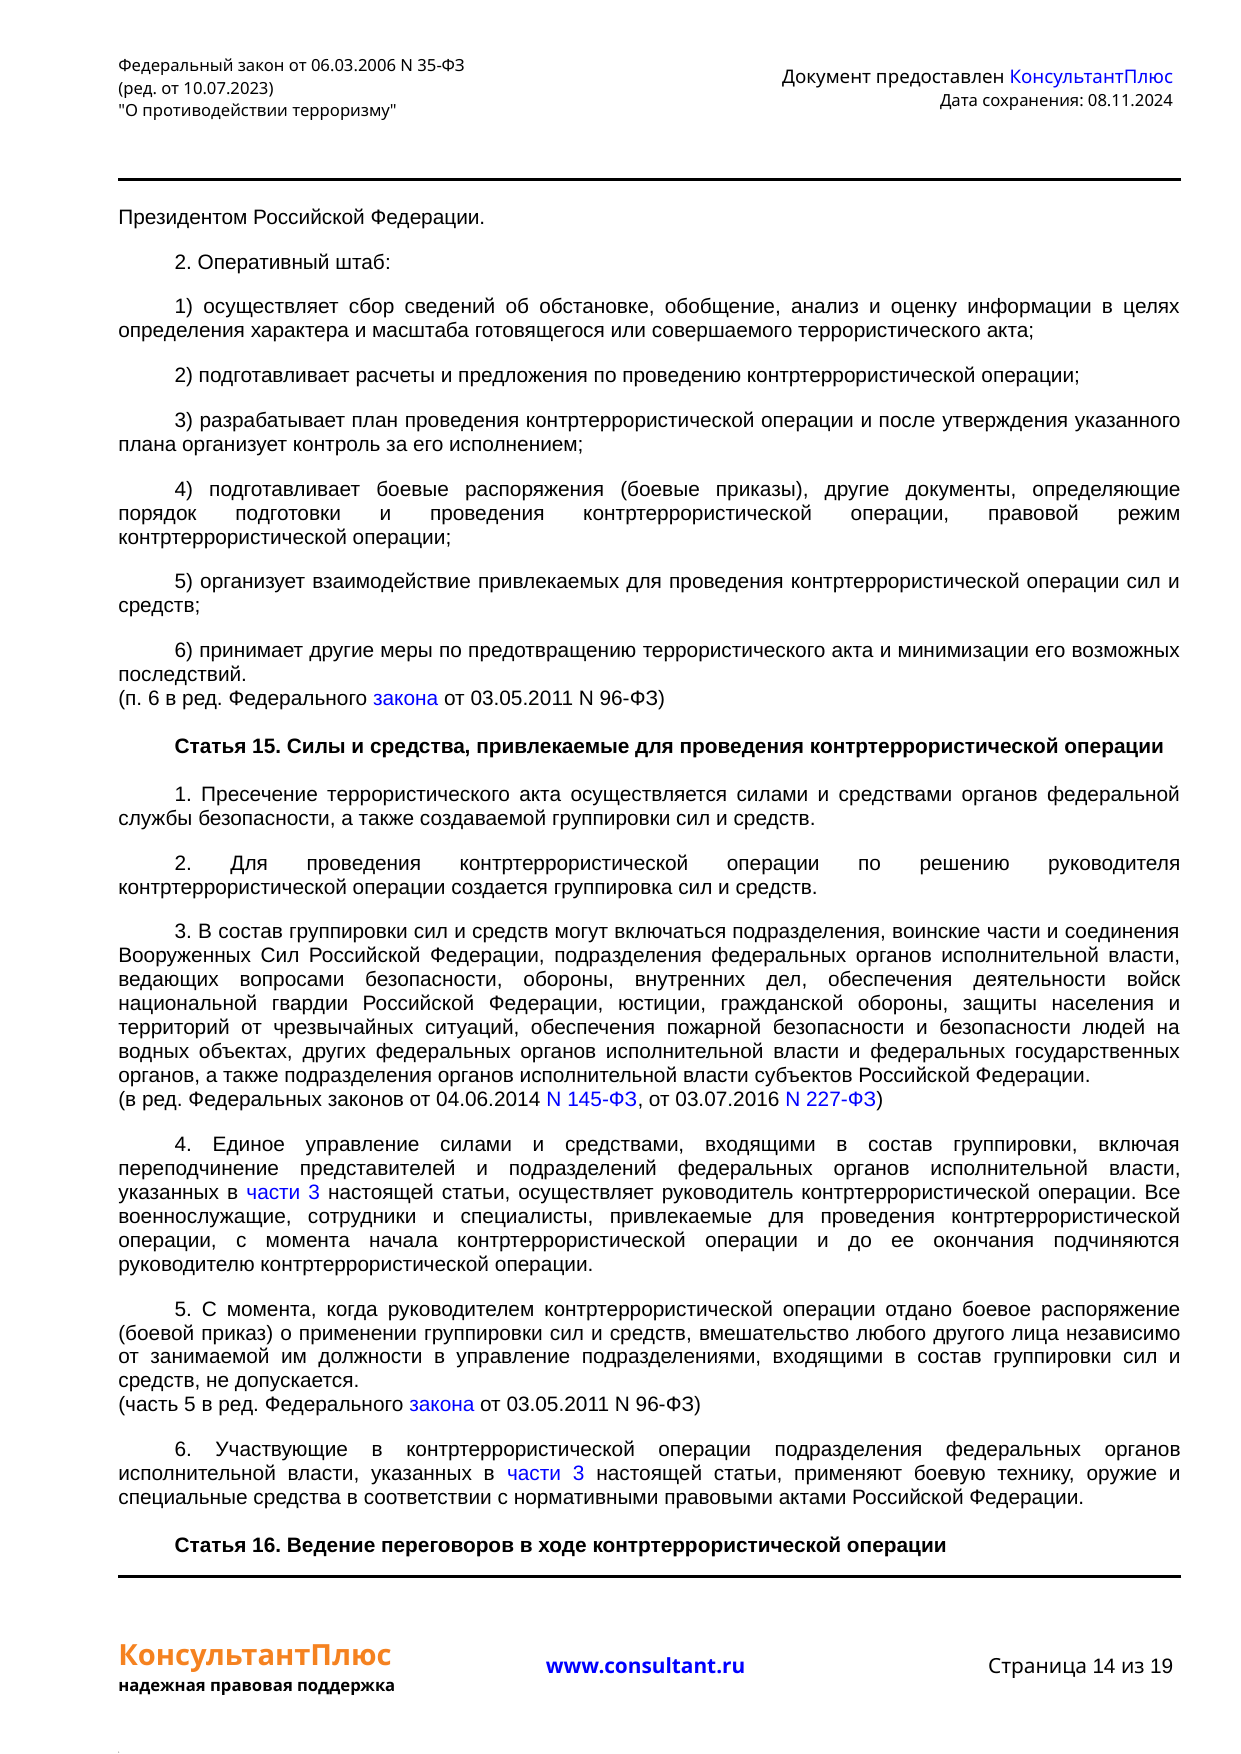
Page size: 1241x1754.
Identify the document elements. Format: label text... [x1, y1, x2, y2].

text 1) осуществляет сбор сведений об обстановке, обобщение, анализ и оценку информации в целях определения характера и масштаба готовящегося или совершаемого террористического акта; [118, 294, 1181, 342]
text 2. Оперативный штаб: [118, 249, 1181, 273]
text (п. 6 в ред. Федерального закона от 03.05.2011 N 96-ФЗ) [118, 686, 1181, 710]
text 3) разрабатывает план проведения контртеррористической операции и после утверждения указанного плана организует контроль за его исполнением; [118, 408, 1181, 456]
text 6. Участвующие в контртеррористической операции подразделения федеральных органов исполнительной власти, указанных в части 3 настоящей статьи, применяют боевую технику, оружие и специальные средства в соответствии с нормативными правовыми актами Российской Федерации. [118, 1437, 1181, 1509]
text 5) организует взаимодействие привлекаемых для проведения контртеррористической операции сил и средств; [118, 569, 1181, 617]
title Статья 16. Ведение переговоров в ходе контртеррористической операции [118, 1533, 1181, 1557]
text 3. В состав группировки сил и средств могут включаться подразделения, воинские части и соединения Вооруженных Сил Российской Федерации, подразделения федеральных органов исполнительной власти, ведающих вопросами безопасности, обороны, внутренних дел, обеспечения деятельности войск национальной гвардии Российской Федерации, юстиции, гражданской обороны, защиты населения и территорий от чрезвычайных ситуаций, обеспечения пожарной безопасности и безопасности людей на водных объектах, других федеральных органов исполнительной власти и федеральных государственных органов, а также подразделения органов исполнительной власти субъектов Российской Федерации. [118, 919, 1181, 1087]
text (часть 5 в ред. Федерального закона от 03.05.2011 N 96-ФЗ) [118, 1392, 1181, 1416]
text 4) подготавливает боевые распоряжения (боевые приказы), другие документы, определяющие порядок подготовки и проведения контртеррористической операции, правовой режим контртеррористической операции; [118, 477, 1181, 548]
title Статья 15. Силы и средства, привлекаемые для проведения контртеррористической операции [118, 734, 1181, 758]
text (в ред. Федеральных законов от 04.06.2014 N 145-ФЗ, от 03.07.2016 N 227-ФЗ) [118, 1087, 1181, 1111]
text 1. Пресечение террористического акта осуществляется силами и средствами органов федеральной службы безопасности, а также создаваемой группировки сил и средств. [118, 782, 1181, 830]
text 2) подготавливает расчеты и предложения по проведению контртеррористической операции; [118, 363, 1181, 387]
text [118, 205, 1181, 229]
text 4. Единое управление силами и средствами, входящими в состав группировки, включая переподчинение представителей и подразделений федеральных органов исполнительной власти, указанных в части 3 настоящей статьи, осуществляет руководитель контртеррористической операции. Все военнослужащие, сотрудники и специалисты, привлекаемые для проведения контртеррористической операции, с момента начала контртеррористической операции и до ее окончания подчиняются руководителю контртеррористической операции. [118, 1132, 1181, 1276]
text 6) принимает другие меры по предотвращению террористического акта и минимизации его возможных последствий. [118, 638, 1181, 686]
text 2. Для проведения контртеррористической операции по решению руководителя контртеррористической операции создается группировка сил и средств. [118, 851, 1181, 898]
text 5. С момента, когда руководителем контртеррористической операции отдано боевое распоряжение (боевой приказ) о применении группировки сил и средств, вмешательство любого другого лица независимо от занимаемой им должности в управление подразделениями, входящими в состав группировки сил и средств, не допускается. [118, 1296, 1181, 1392]
